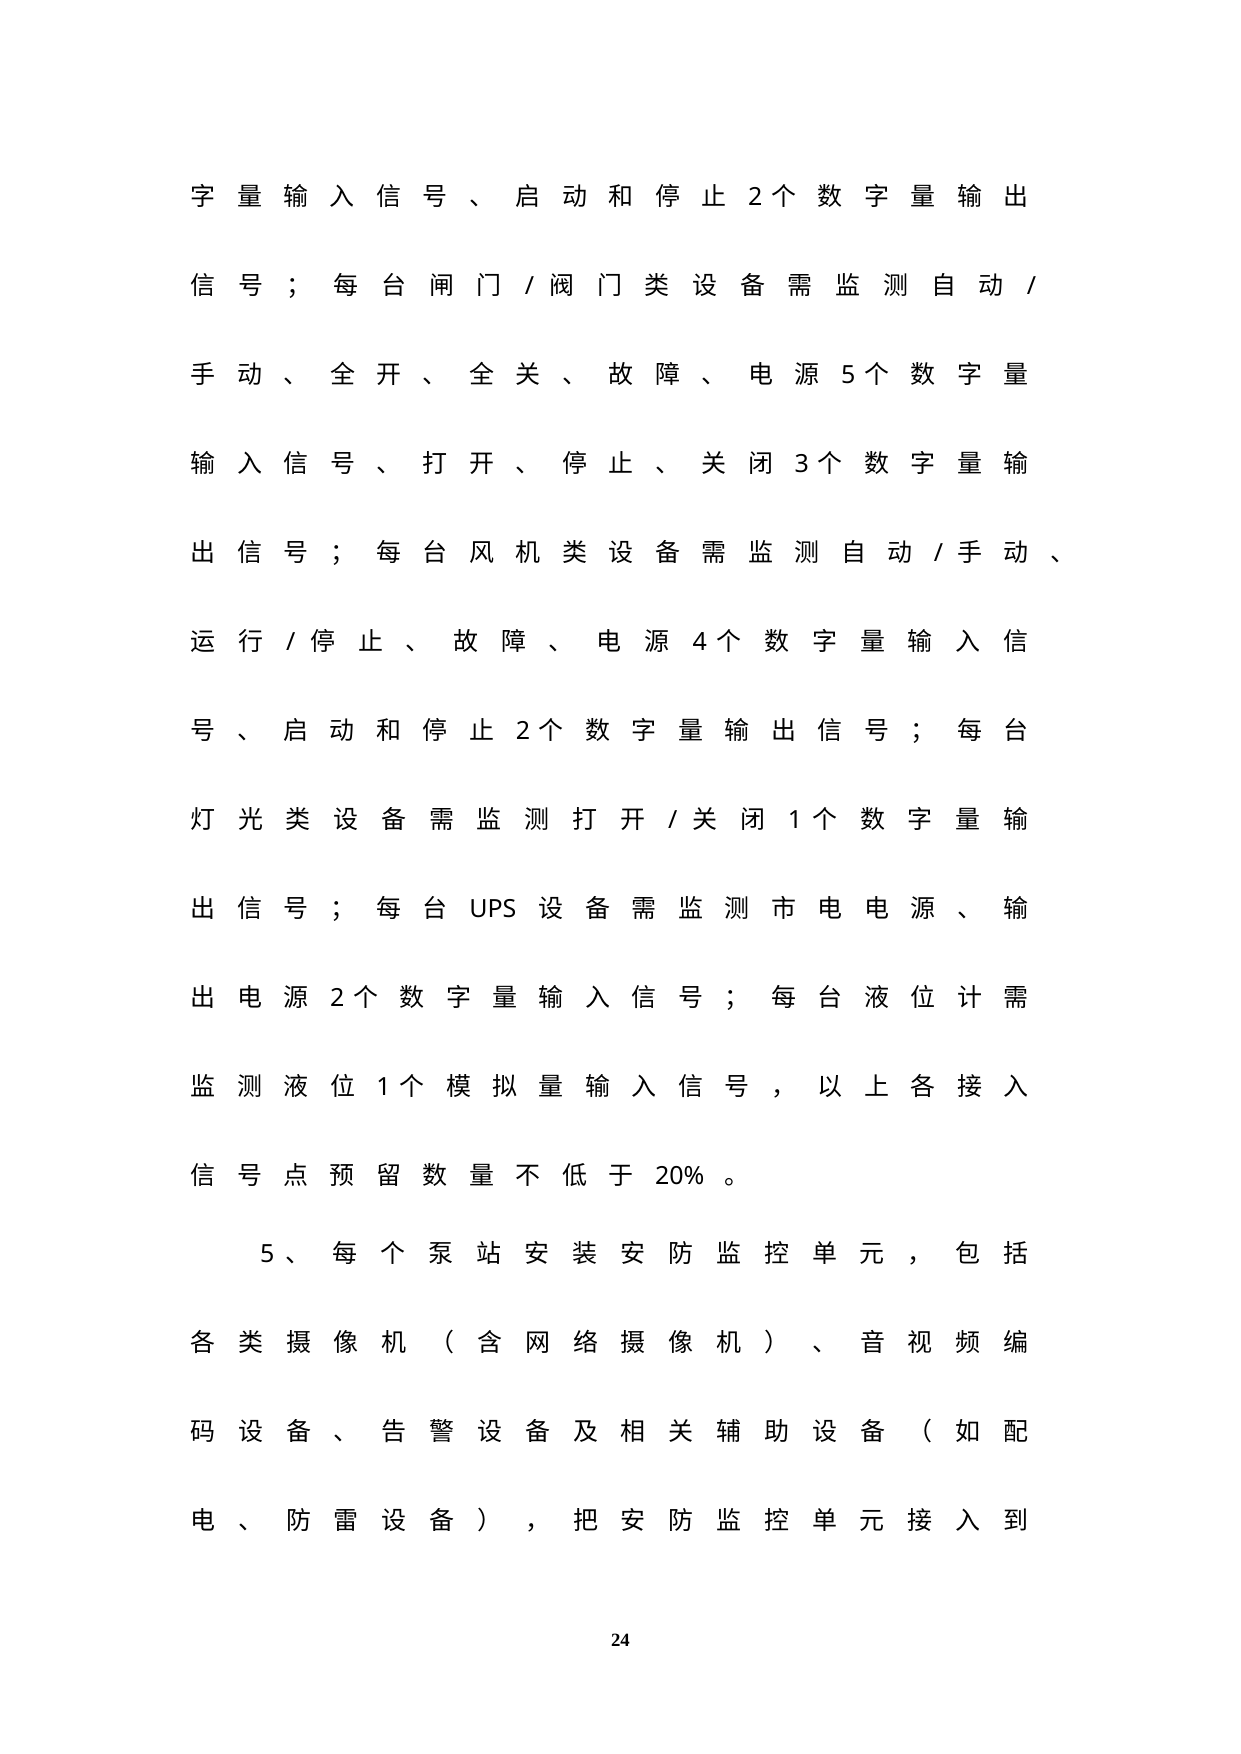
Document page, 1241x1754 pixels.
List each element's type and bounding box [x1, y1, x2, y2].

text [190, 1222, 1050, 1548]
text [190, 164, 1050, 1203]
